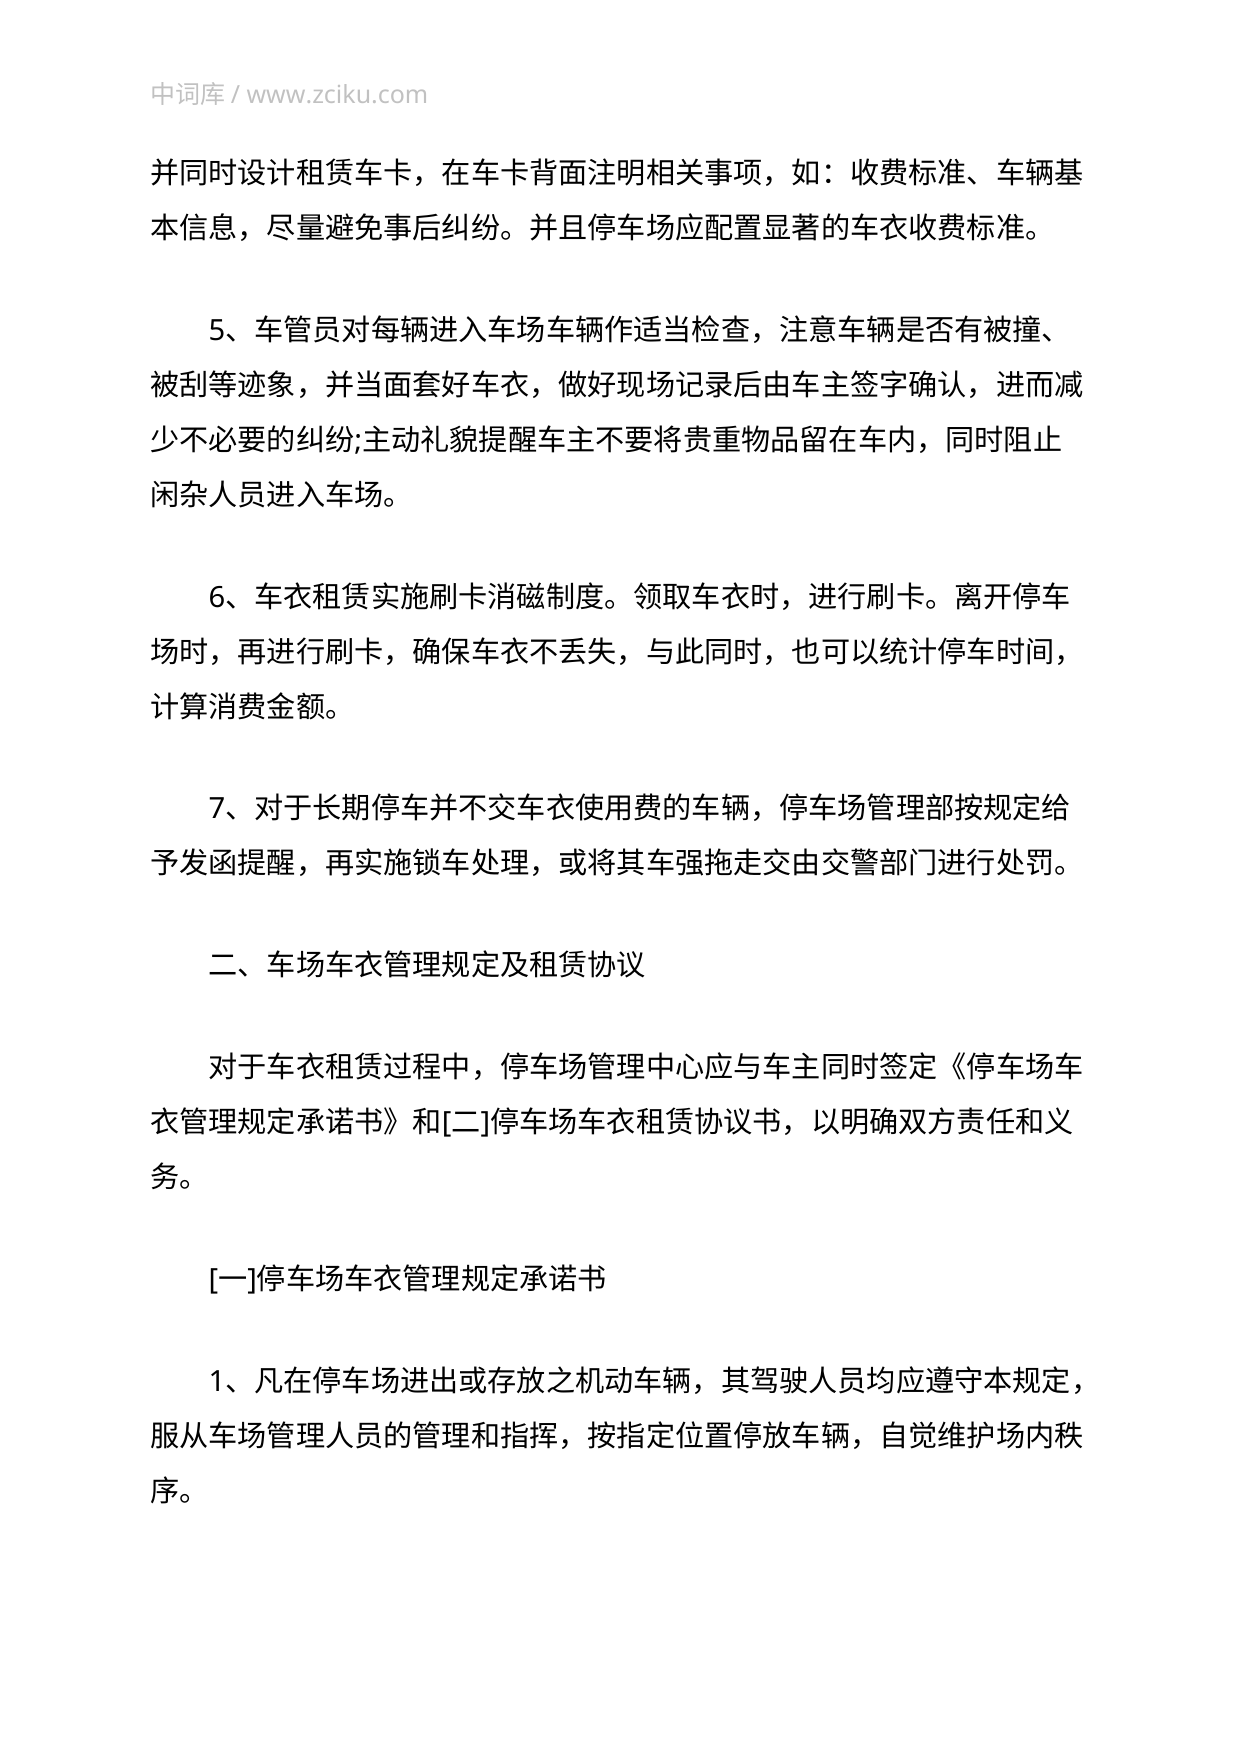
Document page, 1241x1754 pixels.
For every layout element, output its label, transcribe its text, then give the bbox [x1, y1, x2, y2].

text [150, 150, 1090, 247]
text 1、凡在停车场进出或存放之机动车辆，其驾驶人员均应遵守本规定，服从车场管理人员的管理和指挥，按指定位置停放车辆，自觉维护场内秩序。 [150, 1357, 1090, 1509]
text 对于车衣租赁过程中，停车场管理中心应与车主同时签定《停车场车衣管理规定承诺书》和[二]停车场车衣租赁协议书，以明确双方责任和义务。 [150, 1043, 1090, 1196]
text 5、车管员对每辆进入车场车辆作适当检查，注意车辆是否有被撞、被刮等迹象，并当面套好车衣，做好现场记录后由车主签字确认，进而减少不必要的纠纷;主动礼貌提醒车主不要将贵重物品留在车内，同时阻止闲杂人员进入车场。 [150, 307, 1090, 514]
text 7、对于长期停车并不交车衣使用费的车辆，停车场管理部按规定给予发函提醒，再实施锁车处理，或将其车强拖走交由交警部门进行处罚。 [150, 785, 1090, 882]
text [一]停车场车衣管理规定承诺书 [150, 1255, 1090, 1298]
text 6、车衣租赁实施刷卡消磁制度。领取车衣时，进行刷卡。离开停车场时，再进行刷卡，确保车衣不丢失，与此同时，也可以统计停车时间，计算消费金额。 [150, 573, 1090, 726]
text 二、车场车衣管理规定及租赁协议 [150, 942, 1090, 984]
